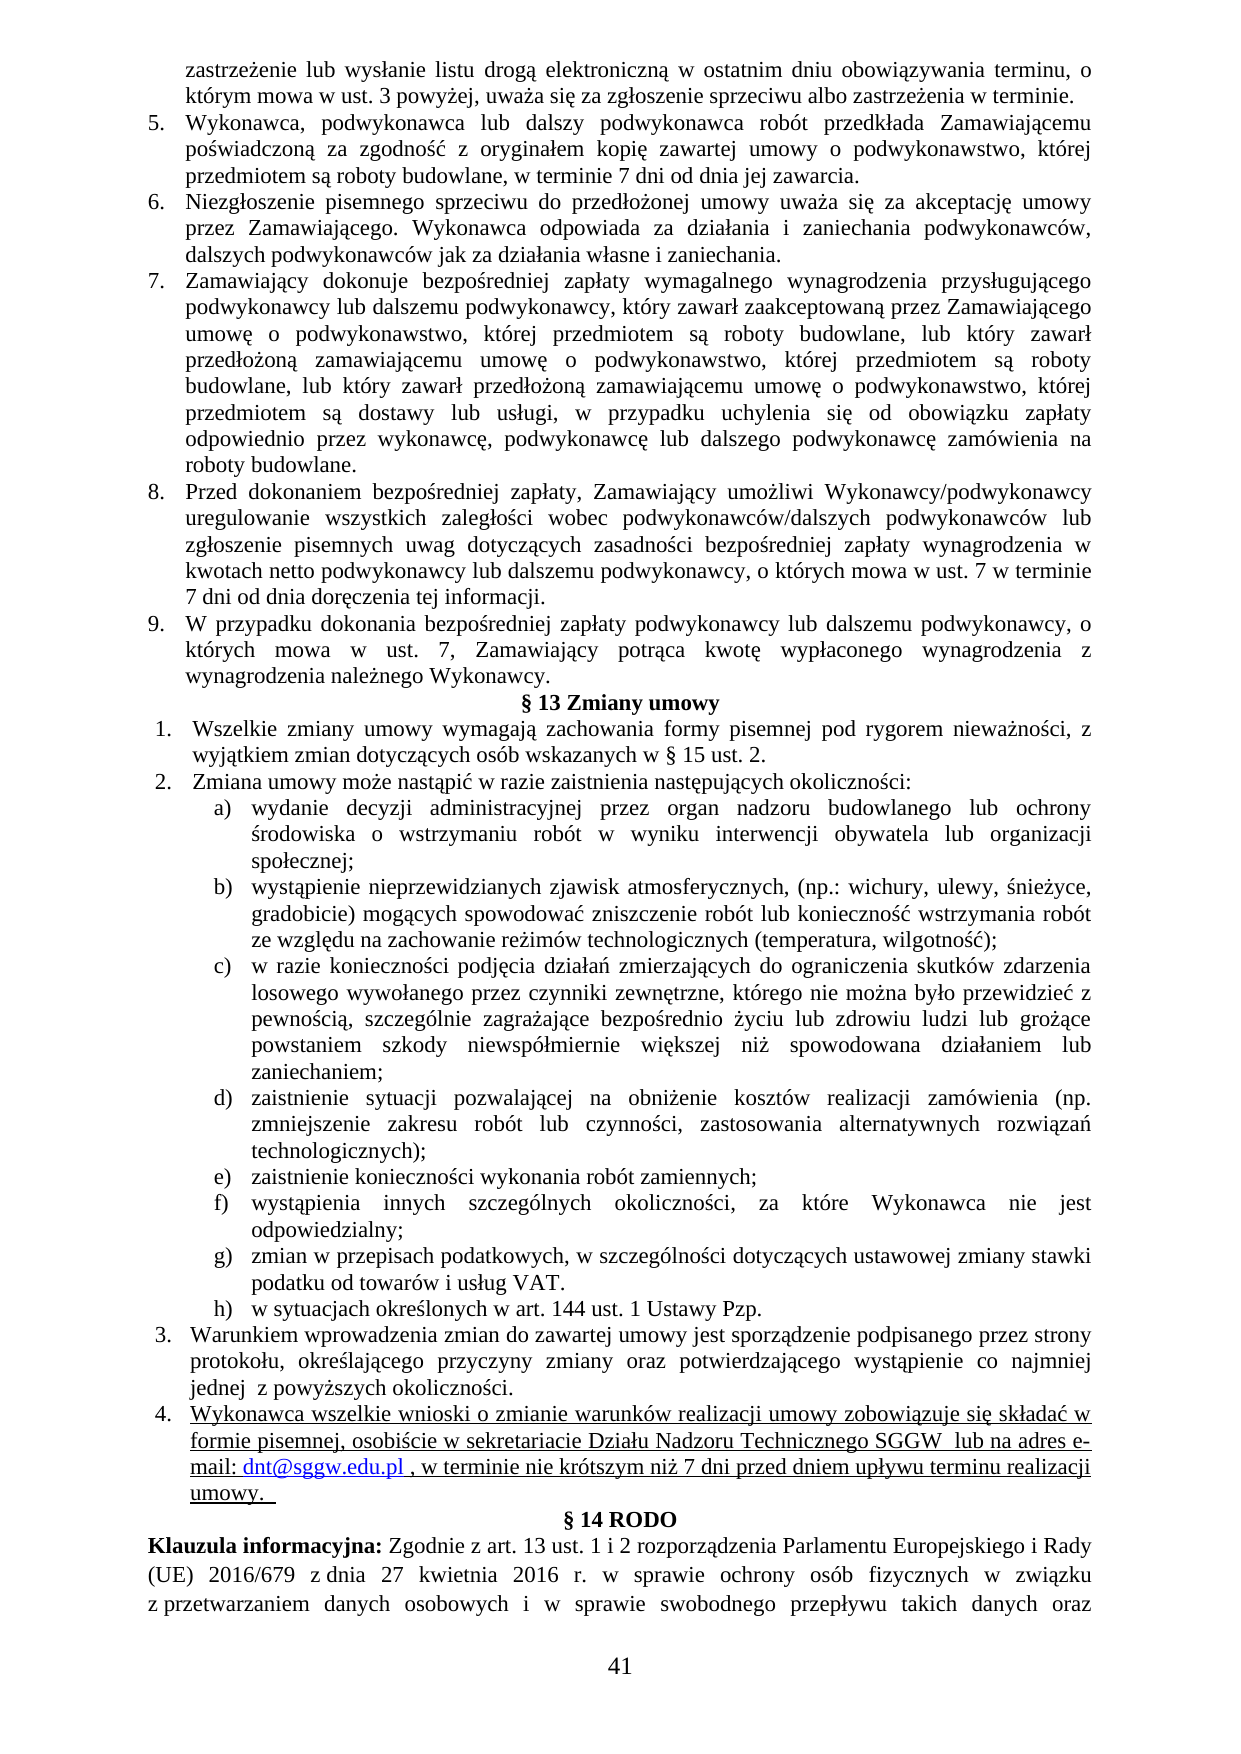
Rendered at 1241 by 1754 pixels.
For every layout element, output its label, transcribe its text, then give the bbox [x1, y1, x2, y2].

list Zamawiający dokonuje bezpośredniej zapłaty wymagalnego wynagrodzenia przysługującego podwykonawcy lub dalszemu podwykonawcy, który zawarł zaakceptowaną przez Zamawiającego umowę o podwykonawstwo, której przedmiotem są roboty budowlane, lub który zawarł przedłożoną zamawiającemu umowę o podwykonawstwo, której przedmiotem są roboty budowlane, lub który zawarł przedłożoną zamawiającemu umowę o podwykonawstwo, której przedmiotem są dostawy lub usługi, w przypadku uchylenia się od obowiązku zapłaty odpowiednio przez wykonawcę, podwykonawcę lub dalszego podwykonawcę zamówienia na roboty budowlane. [148, 267, 1093, 478]
list wystąpienie nieprzewidzianych zjawisk atmosferycznych, (np.: wichury, ulewy, śnieżyce, gradobicie) mogących spowodować zniszczenie robót lub konieczność wstrzymania robót ze względu na zachowanie reżimów technologicznych (temperatura, wilgotność); [213, 873, 1093, 952]
list zmian w przepisach podatkowych, w szczególności dotyczących ustawowej zmiany stawki podatku od towarów i usług VAT. [213, 1242, 1093, 1295]
text § 14 RODO [148, 1506, 1093, 1532]
list zaistnienie konieczności wykonania robót zamiennych; [213, 1163, 1093, 1189]
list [148, 56, 1093, 109]
list w sytuacjach określonych w art. 144 ust. 1 Ustawy Pzp. [213, 1295, 1093, 1321]
list Wszelkie zmiany umowy wymagają zachowania formy pisemnej pod rygorem nieważności, z wyjątkiem zmian dotyczących osób wskazanych w § 15 ust. 2. [154, 715, 1093, 768]
list Wykonawca, podwykonawca lub dalszy podwykonawca robót przedkłada Zamawiającemu poświadczoną za zgodność z oryginałem kopię zawartej umowy o podwykonawstwo, której przedmiotem są roboty budowlane, w terminie 7 dni od dnia jej zawarcia. [148, 109, 1093, 188]
list W przypadku dokonania bezpośredniej zapłaty podwykonawcy lub dalszemu podwykonawcy, o których mowa w ust. 7, Zamawiający potrąca kwotę wypłaconego wynagrodzenia z wynagrodzenia należnego Wykonawcy. [148, 610, 1093, 689]
list Niezgłoszenie pisemnego sprzeciwu do przedłożonej umowy uważa się za akceptację umowy przez Zamawiającego. Wykonawca odpowiada za działania i zaniechania podwykonawców, dalszych podwykonawców jak za działania własne i zaniechania. [148, 188, 1093, 267]
text § 13 Zmiany umowy [148, 689, 1093, 715]
list Zmiana umowy może nastąpić w razie zaistnienia następujących okoliczności: [154, 768, 1093, 794]
list zaistnienie sytuacji pozwalającej na obniżenie kosztów realizacji zamówienia (np. zmniejszenie zakresu robót lub czynności, zastosowania alternatywnych rozwiązań technologicznych); [213, 1084, 1093, 1163]
list wydanie decyzji administracyjnej przez organ nadzoru budowlanego lub ochrony środowiska o wstrzymaniu robót w wyniku interwencji obywatela lub organizacji społecznej; [213, 794, 1093, 873]
list w razie konieczności podjęcia działań zmierzających do ograniczenia skutków zdarzenia losowego wywołanego przez czynniki zewnętrzne, którego nie można było przewidzieć z pewnością, szczególnie zagrażające bezpośrednio życiu lub zdrowiu ludzi lub grożące powstaniem szkody niewspółmiernie większej niż spowodowana działaniem lub zaniechaniem; [213, 952, 1093, 1084]
list wystąpienia innych szczególnych okoliczności, za które Wykonawca nie jest odpowiedzialny; [213, 1189, 1093, 1242]
list Przed dokonaniem bezpośredniej zapłaty, Zamawiający umożliwi Wykonawcy/podwykonawcy uregulowanie wszystkich zaległości wobec podwykonawców/dalszych podwykonawców lub zgłoszenie pisemnych uwag dotyczących zasadności bezpośredniej zapłaty wynagrodzenia w kwotach netto podwykonawcy lub dalszemu podwykonawcy, o których mowa w ust. 7 w terminie 7 dni od dnia doręczenia tej informacji. [148, 478, 1093, 610]
list Warunkiem wprowadzenia zmian do zawartej umowy jest sporządzenie podpisanego przez strony protokołu, określającego przyczyny zmiany oraz potwierdzającego wystąpienie co najmniej jednej z powyższych okoliczności. [154, 1321, 1093, 1400]
list Wykonawca wszelkie wnioski o zmianie warunków realizacji umowy zobowiązuje się składać w formie pisemnej, osobiście w sekretariacie Działu Nadzoru Technicznego SGGW lub na adres e-mail: dnt@sggw.edu.pl , w terminie nie krótszym niż 7 dni przed dniem upływu terminu realizacji umowy. [154, 1400, 1093, 1506]
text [148, 1532, 1093, 1616]
